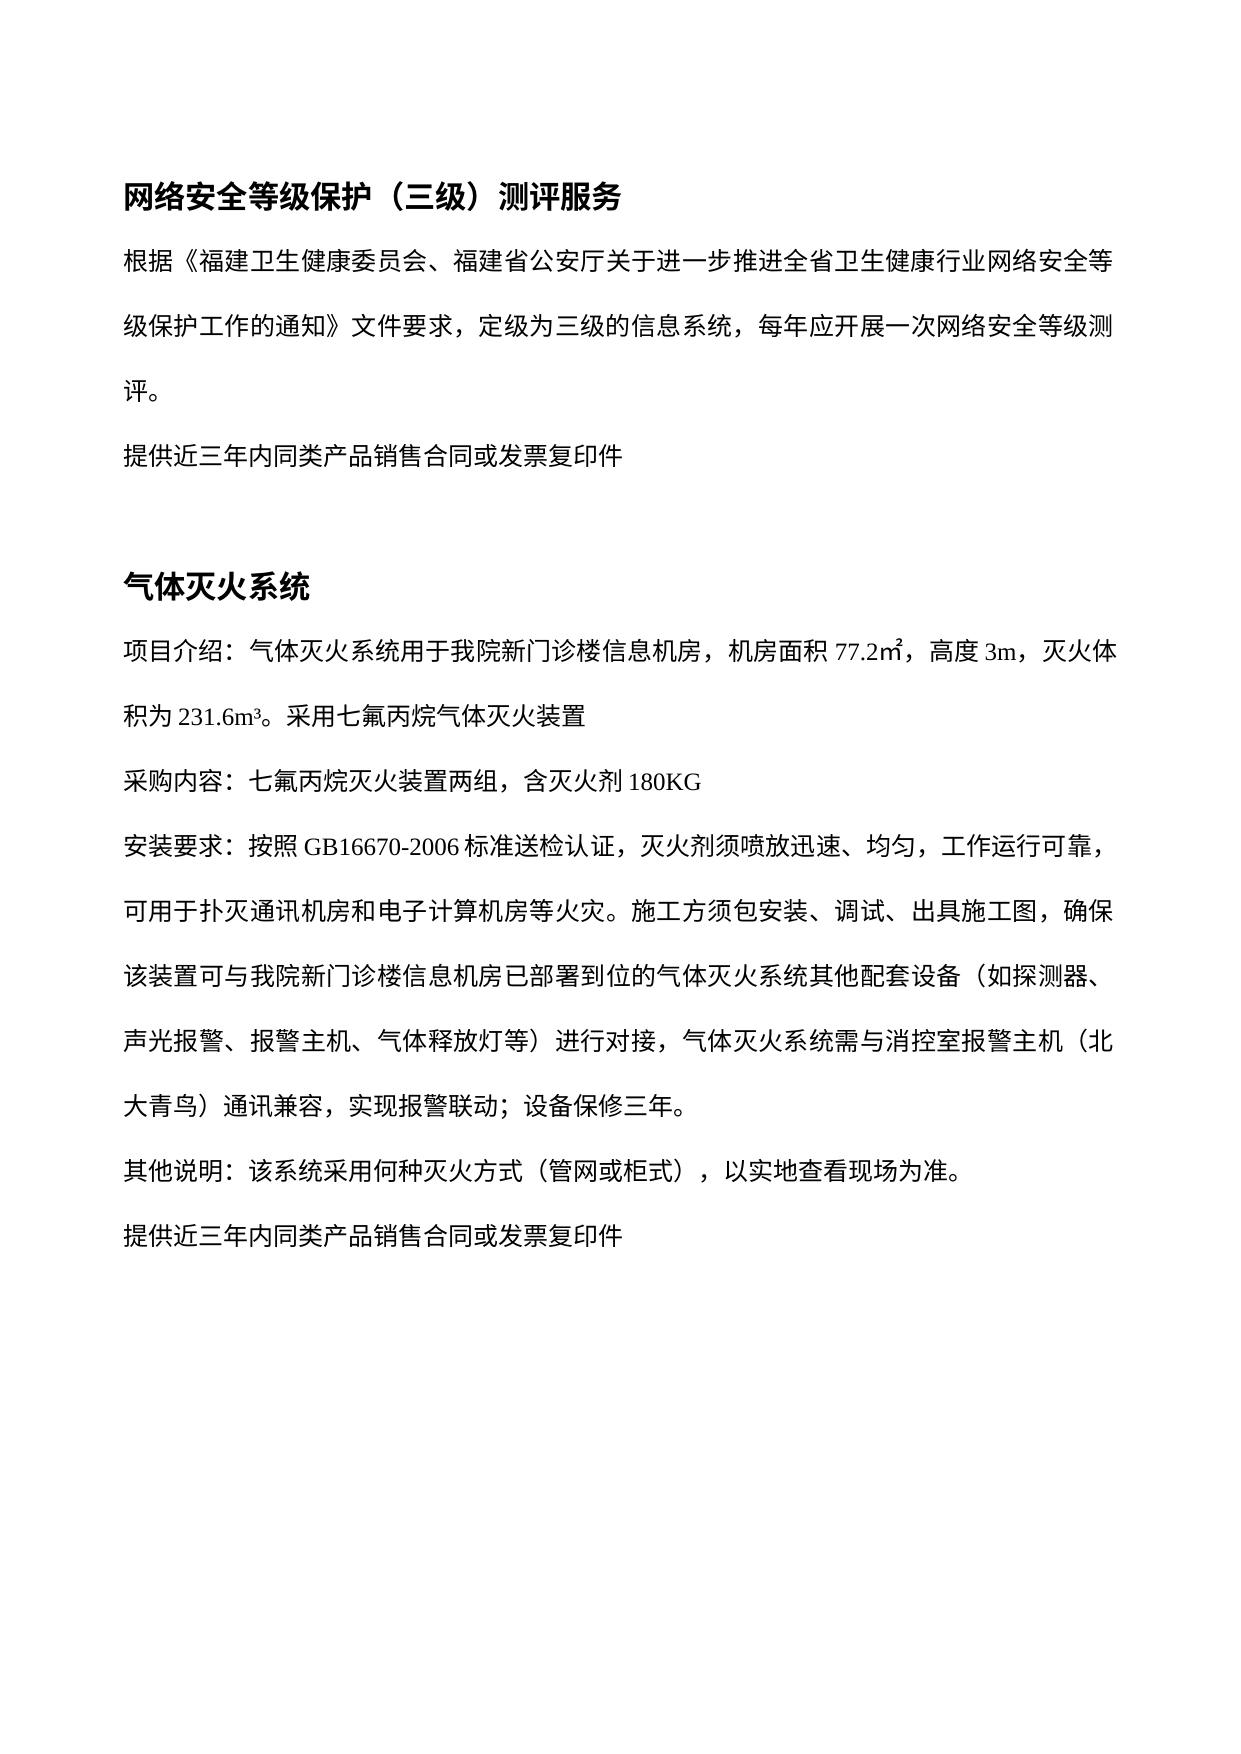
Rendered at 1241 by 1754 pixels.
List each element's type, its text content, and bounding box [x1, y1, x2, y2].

text 安装要求：按照GB16670-2006标准送检认证，灭火剂须喷放迅速、均匀，工作运行可靠，可用于扑灭通讯机房和电子计算机房等火灾。施工方须包安装、调试、出具施工图，确保该装置可与我院新门诊楼信息机房已部署到位的气体灭火系统其他配套设备（如探测器、声光报警、报警主机、气体释放灯等）进行对接，气体灭火系统需与消控室报警主机（北大青鸟）通讯兼容，实现报警联动；设备保修三年。 [123, 812, 1117, 1137]
text 根据《福建卫生健康委员会、福建省公安厅关于进一步推进全省卫生健康行业网络安全等级保护工作的通知》文件要求，定级为三级的信息系统，每年应开展一次网络安全等级测评。 [123, 227, 1117, 422]
text 网络安全等级保护（三级）测评服务 [123, 162, 1117, 227]
text 其他说明：该系统采用何种灭火方式（管网或柜式），以实地查看现场为准。 [123, 1137, 1117, 1202]
text 提供近三年内同类产品销售合同或发票复印件 [123, 422, 1117, 487]
text 提供近三年内同类产品销售合同或发票复印件 [123, 1202, 1117, 1267]
text 项目介绍：气体灭火系统用于我院新门诊楼信息机房，机房面积77.2㎡，高度3m，灭火体积为231.6m³。采用七氟丙烷气体灭火装置 [123, 617, 1117, 747]
text 气体灭火系统 [123, 552, 1117, 617]
text 采购内容：七氟丙烷灭火装置两组，含灭火剂180KG [123, 747, 1117, 812]
